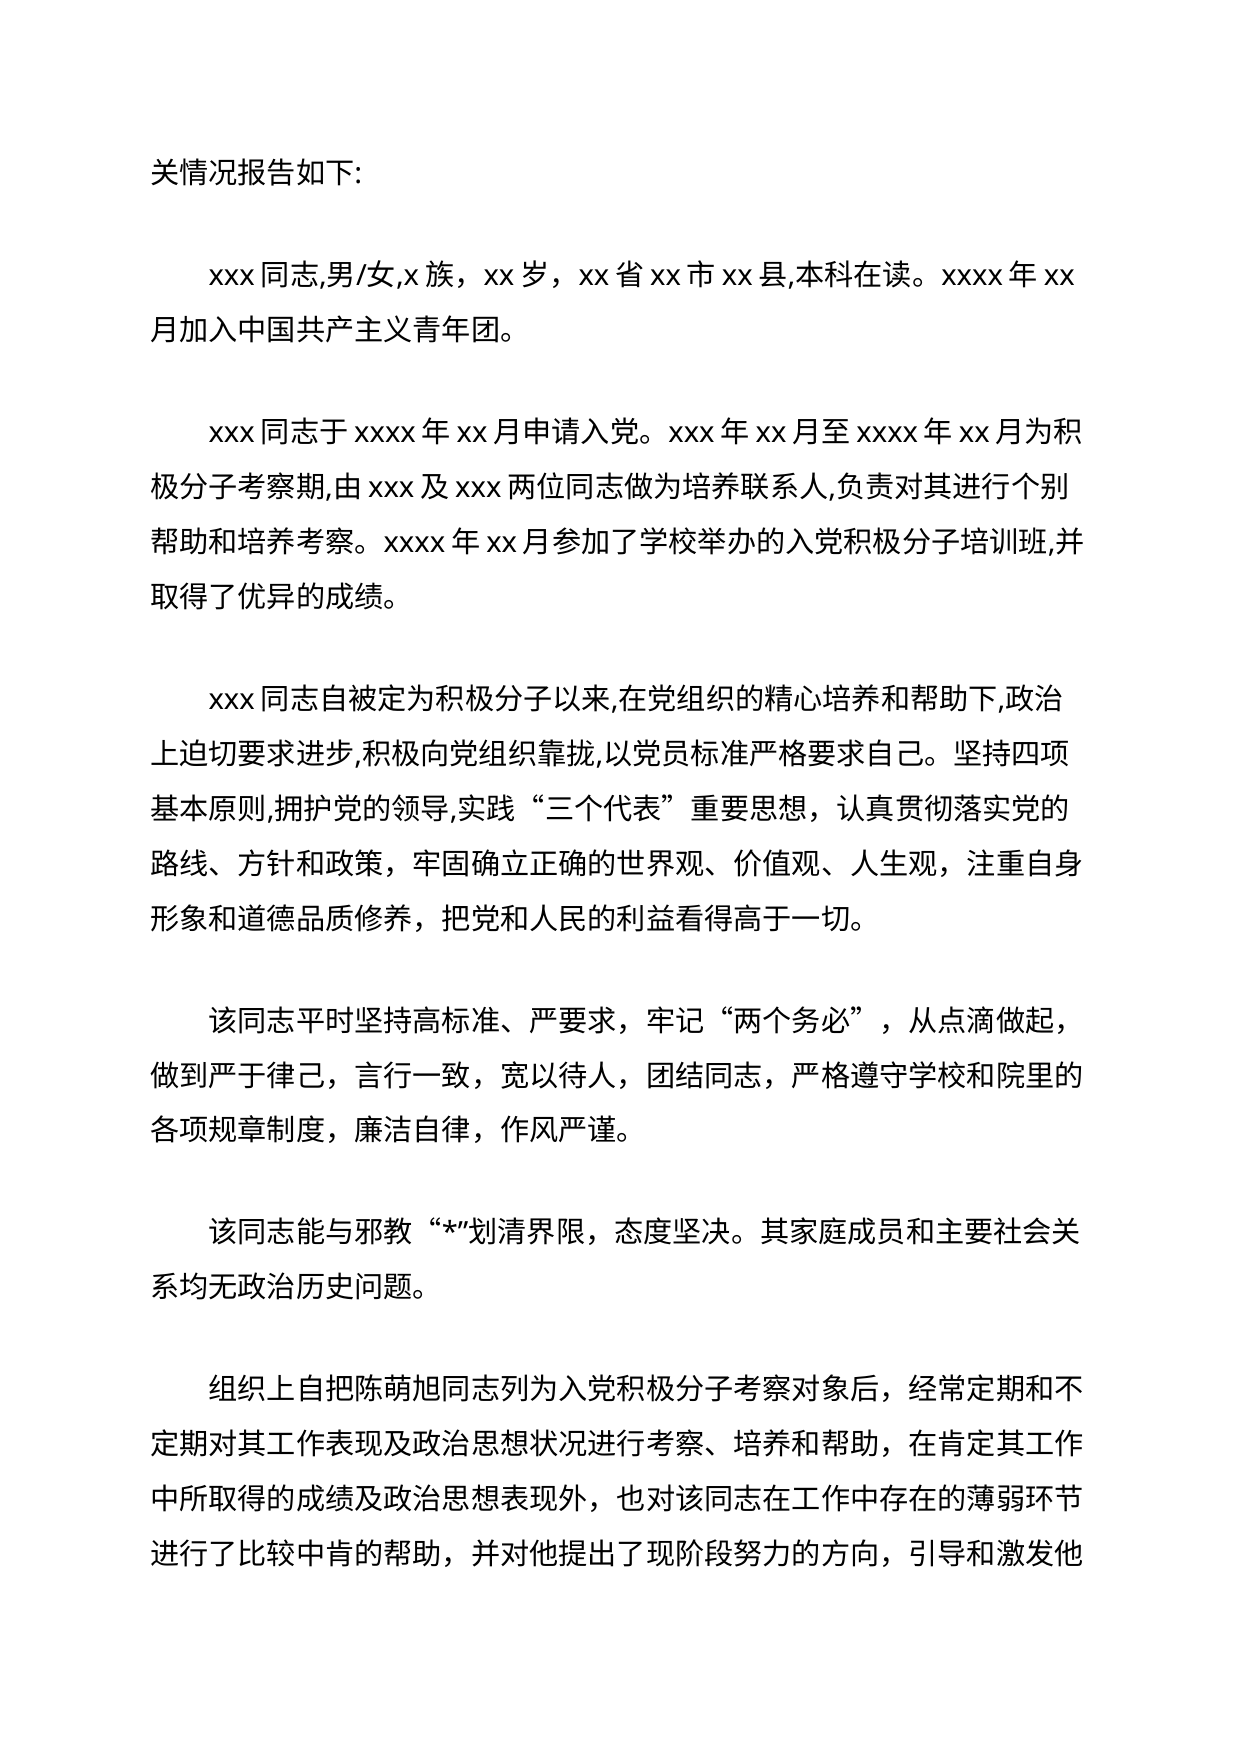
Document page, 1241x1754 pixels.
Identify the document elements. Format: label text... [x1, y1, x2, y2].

text xxx同志自被定为积极分子以来,在党组织的精心培养和帮助下,政治上迫切要求进步,积极向党组织靠拢,以党员标准严格要求自己。坚持四项基本原则,拥护党的领导,实践“三个代表”重要思想，认真贯彻落实党的路线、方针和政策，牢固确立正确的世界观、价值观、人生观，注重自身形象和道德品质修养，把党和人民的利益看得高于一切。 [150, 676, 1090, 938]
text xxx同志于xxxx年xx月申请入党。xxx年xx月至xxxx年xx月为积极分子考察期,由xxx及xxx两位同志做为培养联系人,负责对其进行个别帮助和培养考察。xxxx年xx月参加了学校举办的入党积极分子培训班,并取得了优异的成绩。 [150, 409, 1090, 616]
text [150, 150, 1090, 192]
text xxx同志,男/女,x族，xx岁，xx省xx市xx县,本科在读。xxxx年xx月加入中国共产主义青年团。 [150, 252, 1090, 349]
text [150, 1366, 1090, 1572]
text 该同志能与邪教“*”划清界限，态度坚决。其家庭成员和主要社会关系均无政治历史问题。 [150, 1209, 1090, 1306]
text 该同志平时坚持高标准、严要求，牢记“两个务必”，从点滴做起，做到严于律己，言行一致，宽以待人，团结同志，严格遵守学校和院里的各项规章制度，廉洁自律，作风严谨。 [150, 997, 1090, 1149]
